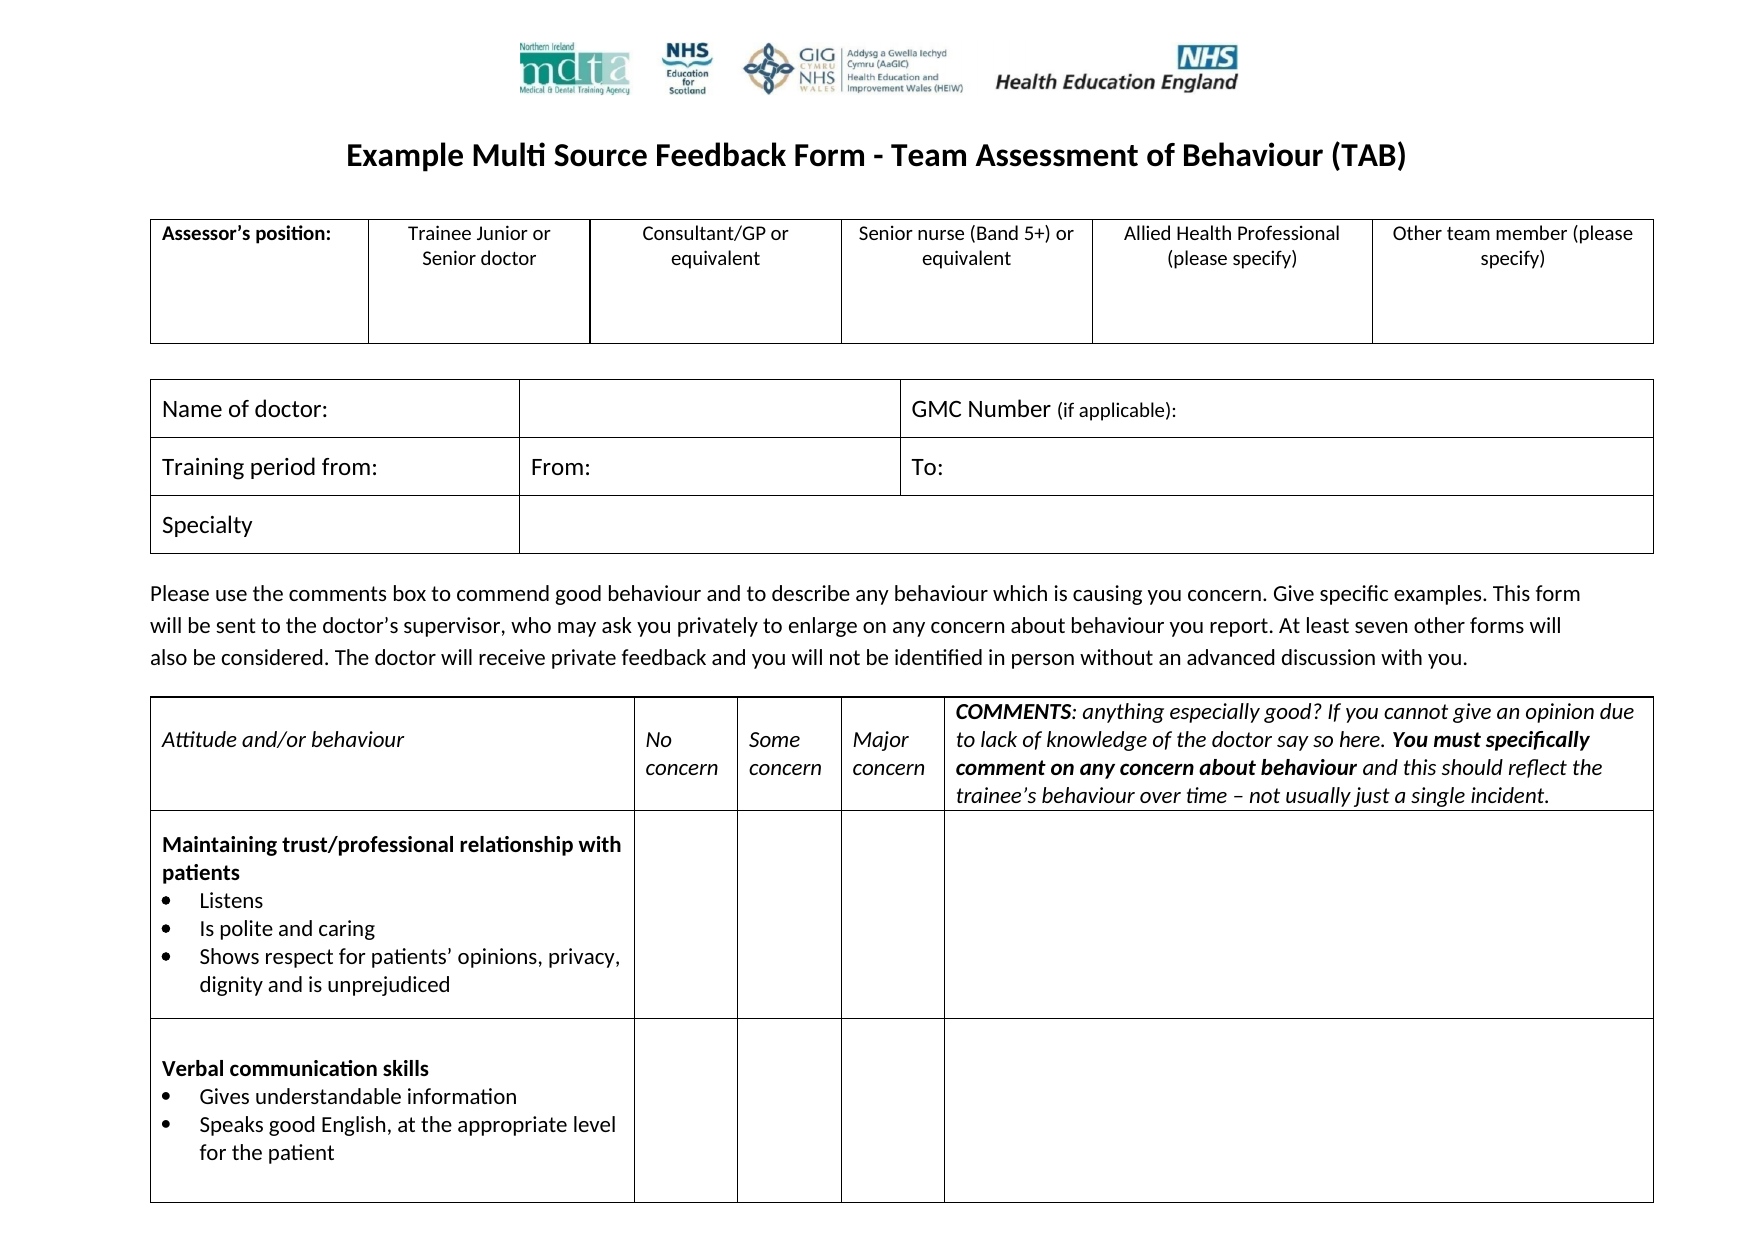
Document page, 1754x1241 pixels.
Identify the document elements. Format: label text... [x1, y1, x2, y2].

table_cell [842, 811, 944, 1018]
table_cell [635, 1019, 737, 1202]
table_header Senior nurse (Band 5+) or equivalent [842, 220, 1092, 343]
table_header Name of doctor: [151, 380, 519, 437]
table_header Assessor’s position: [151, 220, 368, 343]
text Example Multi Source Feedback Form - Team Assessment of Behaviour (TAB) [150, 134, 1604, 174]
table_header [520, 380, 900, 437]
table_cell Verbal communication skills Gives understandable information Speaks good English, at the appropriate level for the patient [151, 1019, 634, 1202]
table_cell [945, 811, 1653, 1018]
table_header Some concern [738, 698, 841, 809]
table_header Allied Health Professional (please specify) [1093, 220, 1372, 343]
table_header Consultant/GP or equivalent [591, 220, 841, 343]
table_header Trainee Junior or Senior doctor [369, 220, 589, 343]
table_cell Maintaining trust/professional relationship with patients Listens Is polite and caring Shows respect for patients’ opinions, privacy, dignity and is unprejudiced [151, 811, 634, 1018]
table_cell [738, 811, 841, 1018]
table_cell [520, 496, 1653, 553]
text Please use the comments box to commend good behaviour and to describe any behaviour which is causing you concern. Give specific examples. This form will be sent to the doctor’s supervisor, who may ask you privately to enlarge on any concern about behaviour you report. At least seven other forms will also be considered. The doctor will receive private feedback and you will not be identified in person without an advanced discussion with you. [150, 579, 1604, 671]
table_cell [738, 1019, 841, 1202]
table_cell [945, 1019, 1653, 1202]
table_cell From: [520, 438, 900, 494]
table_header COMMENTS: anything especially good? If you cannot give an opinion due to lack of knowledge of the doctor say so here. You must specifically comment on any concern about behaviour and this should reflect the trainee’s behaviour over time – not usually just a single incident. [945, 698, 1653, 809]
table_header Attitude and/or behaviour [151, 698, 634, 809]
table_cell [635, 811, 737, 1018]
table_header GMC Number (if applicable): [901, 380, 1653, 437]
table_header Other team member (please specify) [1373, 220, 1653, 343]
table_header Major concern [842, 698, 944, 809]
table_cell Training period from: [151, 438, 519, 494]
table_cell Specialty [151, 496, 519, 553]
table_cell [842, 1019, 944, 1202]
table_cell To: [901, 438, 1653, 494]
table_header No concern [635, 698, 737, 809]
